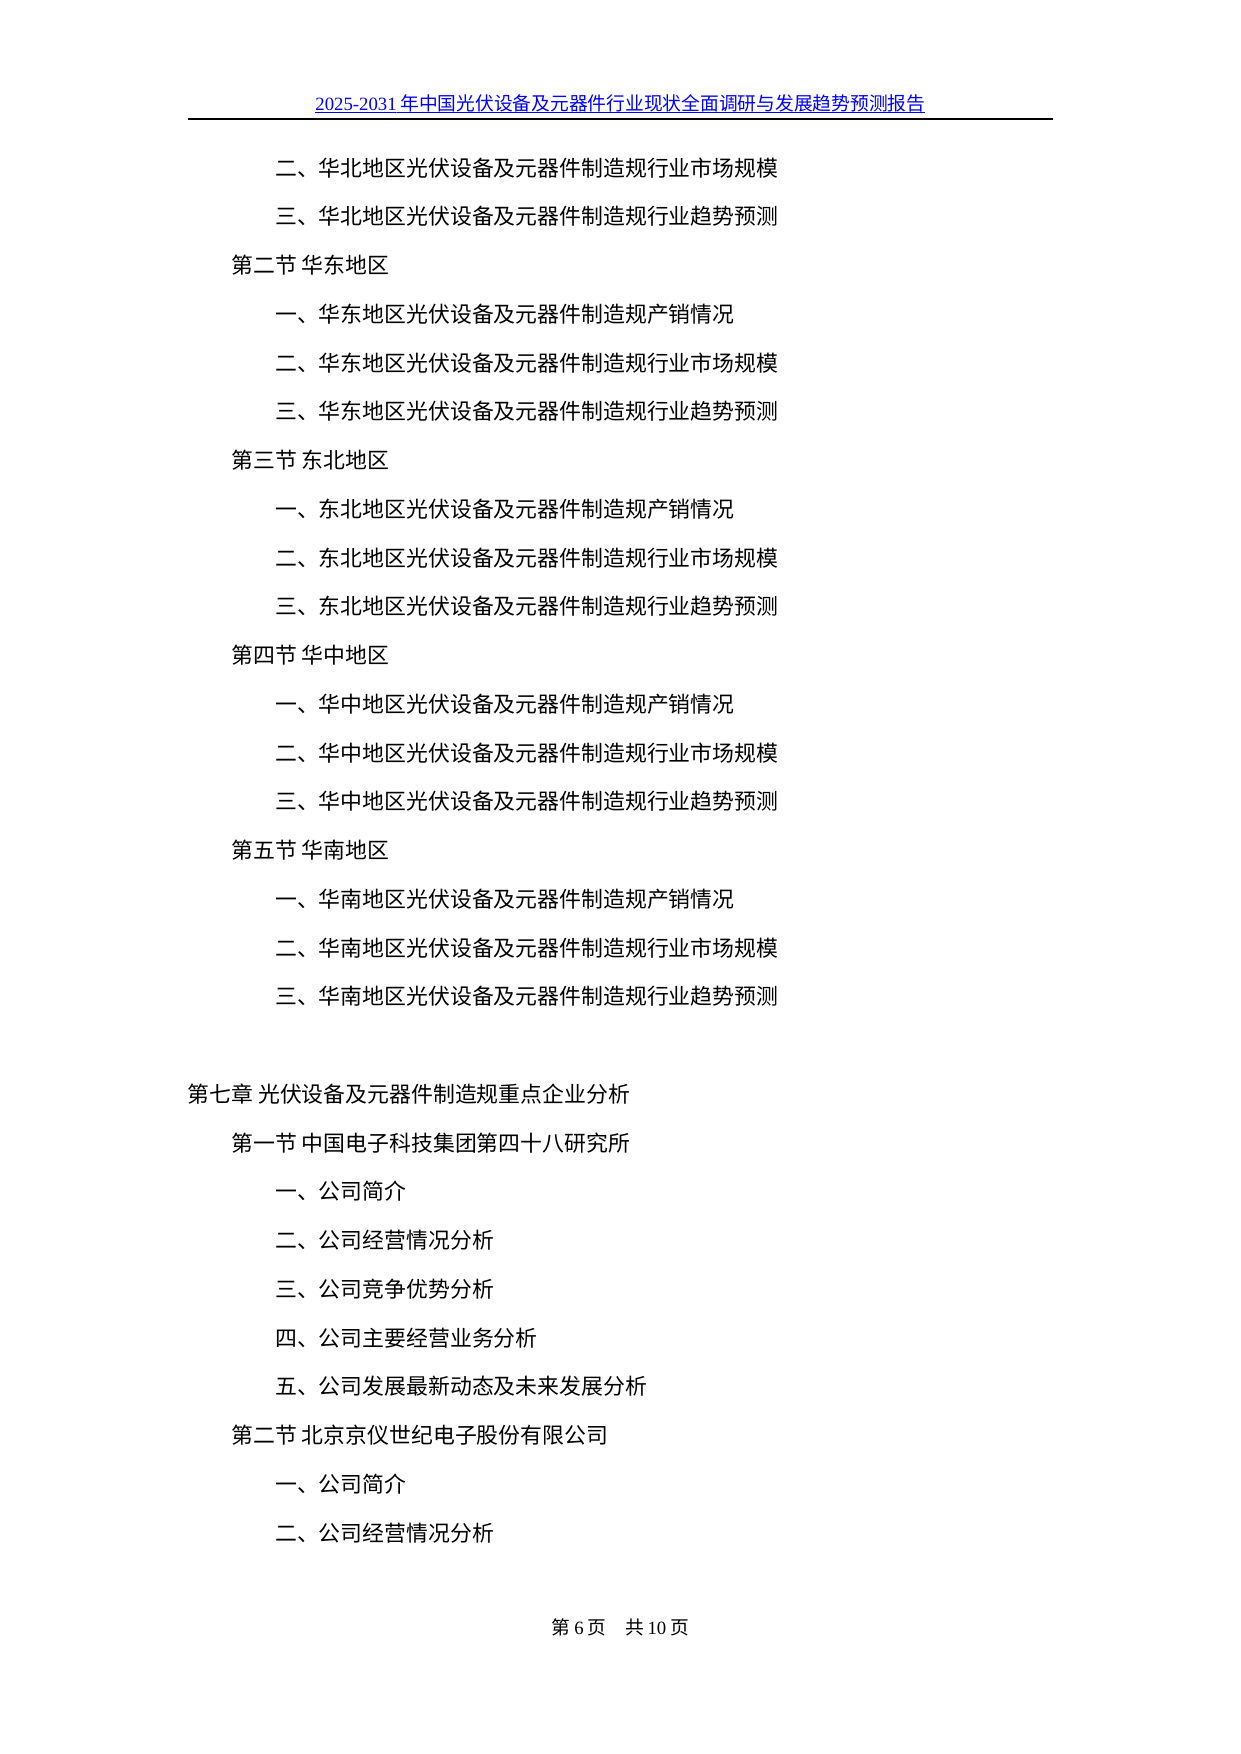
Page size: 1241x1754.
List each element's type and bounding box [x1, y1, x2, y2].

text [187, 150, 1053, 1548]
